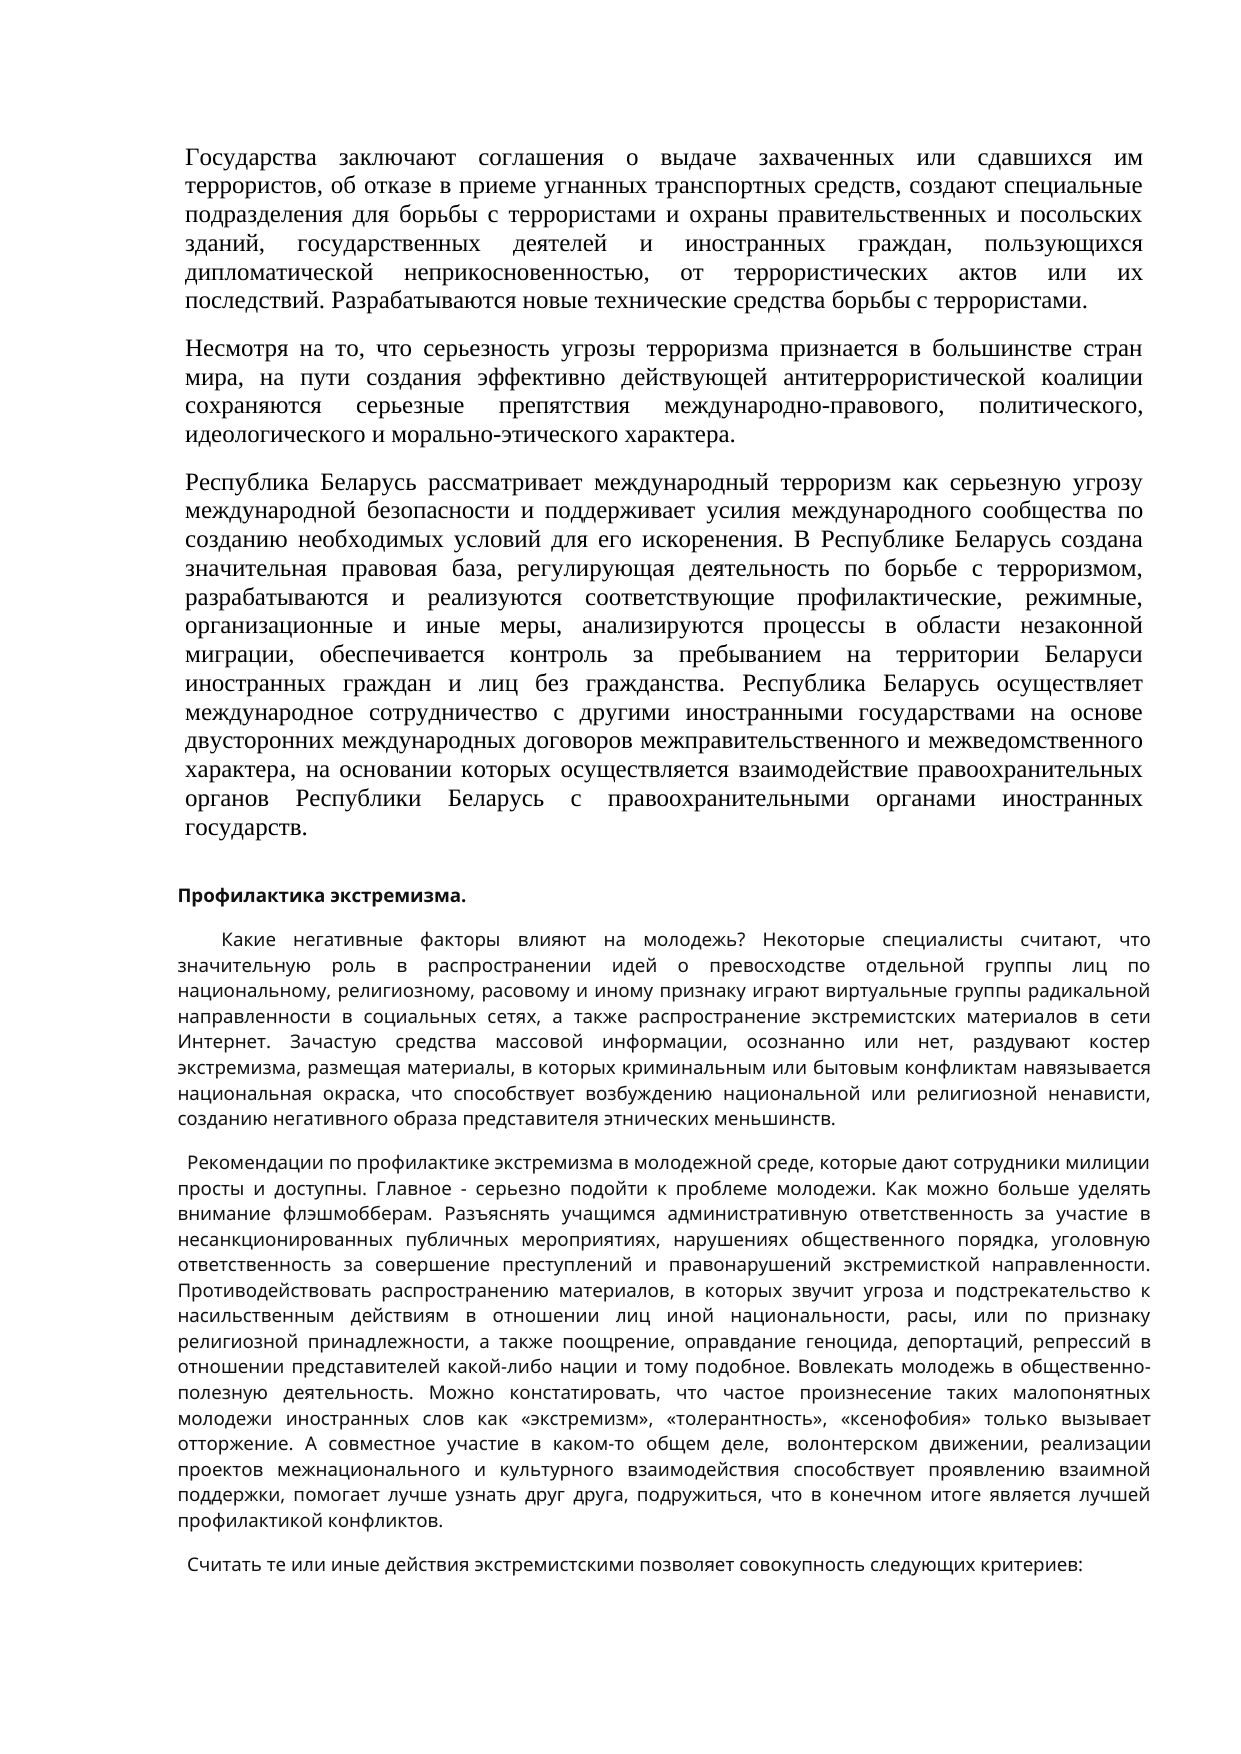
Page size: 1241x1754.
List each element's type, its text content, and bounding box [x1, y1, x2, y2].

text Считать те или иные действия экстремистскими позволяет совокупность следующих критериев: [177, 1551, 1152, 1577]
text Какие негативные факторы влияют на молодежь? Некоторые специалисты считают, что значительную роль в распространении идей о превосходстве отдельной группы лиц по национальному, религиозному, расовому и иному признаку играют виртуальные группы радикальной направленности в социальных сетях, а также распространение экстремистских материалов в сети Интернет. Зачастую средства массовой информации, осознанно или нет, раздувают костер экстремизма, размещая материалы, в которых криминальным или бытовым конфликтам навязывается национальная окраска, что способствует возбуждению национальной или религиозной ненависти, созданию негативного образа представителя этнических меньшинств. [177, 927, 1152, 1131]
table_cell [177, 118, 1152, 867]
text Профилактика экстремизма. [177, 882, 1152, 908]
text Рекомендации по профилактике экстремизма в молодежной среде, которые дают сотрудники милиции просты и доступны. Главное - серьезно подойти к проблеме молодежи. Как можно больше уделять внимание флэшмобберам. Разъяснять учащимся административную ответственность за участие в несанкционированных публичных мероприятиях, нарушениях общественного порядка, уголовную ответственность за совершение преступлений и правонарушений экстремисткой направленности. Противодействовать распространению материалов, в которых звучит угроза и подстрекательство к насильственным действиям в отношении лиц иной национальности, расы, или по признаку религиозной принадлежности, а также поощрение, оправдание геноцида, депортаций, репрессий в отношении представителей какой-либо нации и тому подобное. Вовлекать молодежь в общественно-полезную деятельность. Можно констатировать, что частое произнесение таких малопонятных молодежи иностранных слов как «экстремизм», «толерантность», «ксенофобия» только вызывает отторжение. А совместное участие в каком-то общем деле, волонтерском движении, реализации проектов межнационального и культурного взаимодействия способствует проявлению взаимной поддержки, помогает лучше узнать друг друга, подружиться, что в конечном итоге является лучшей профилактикой конфликтов. [177, 1150, 1152, 1532]
